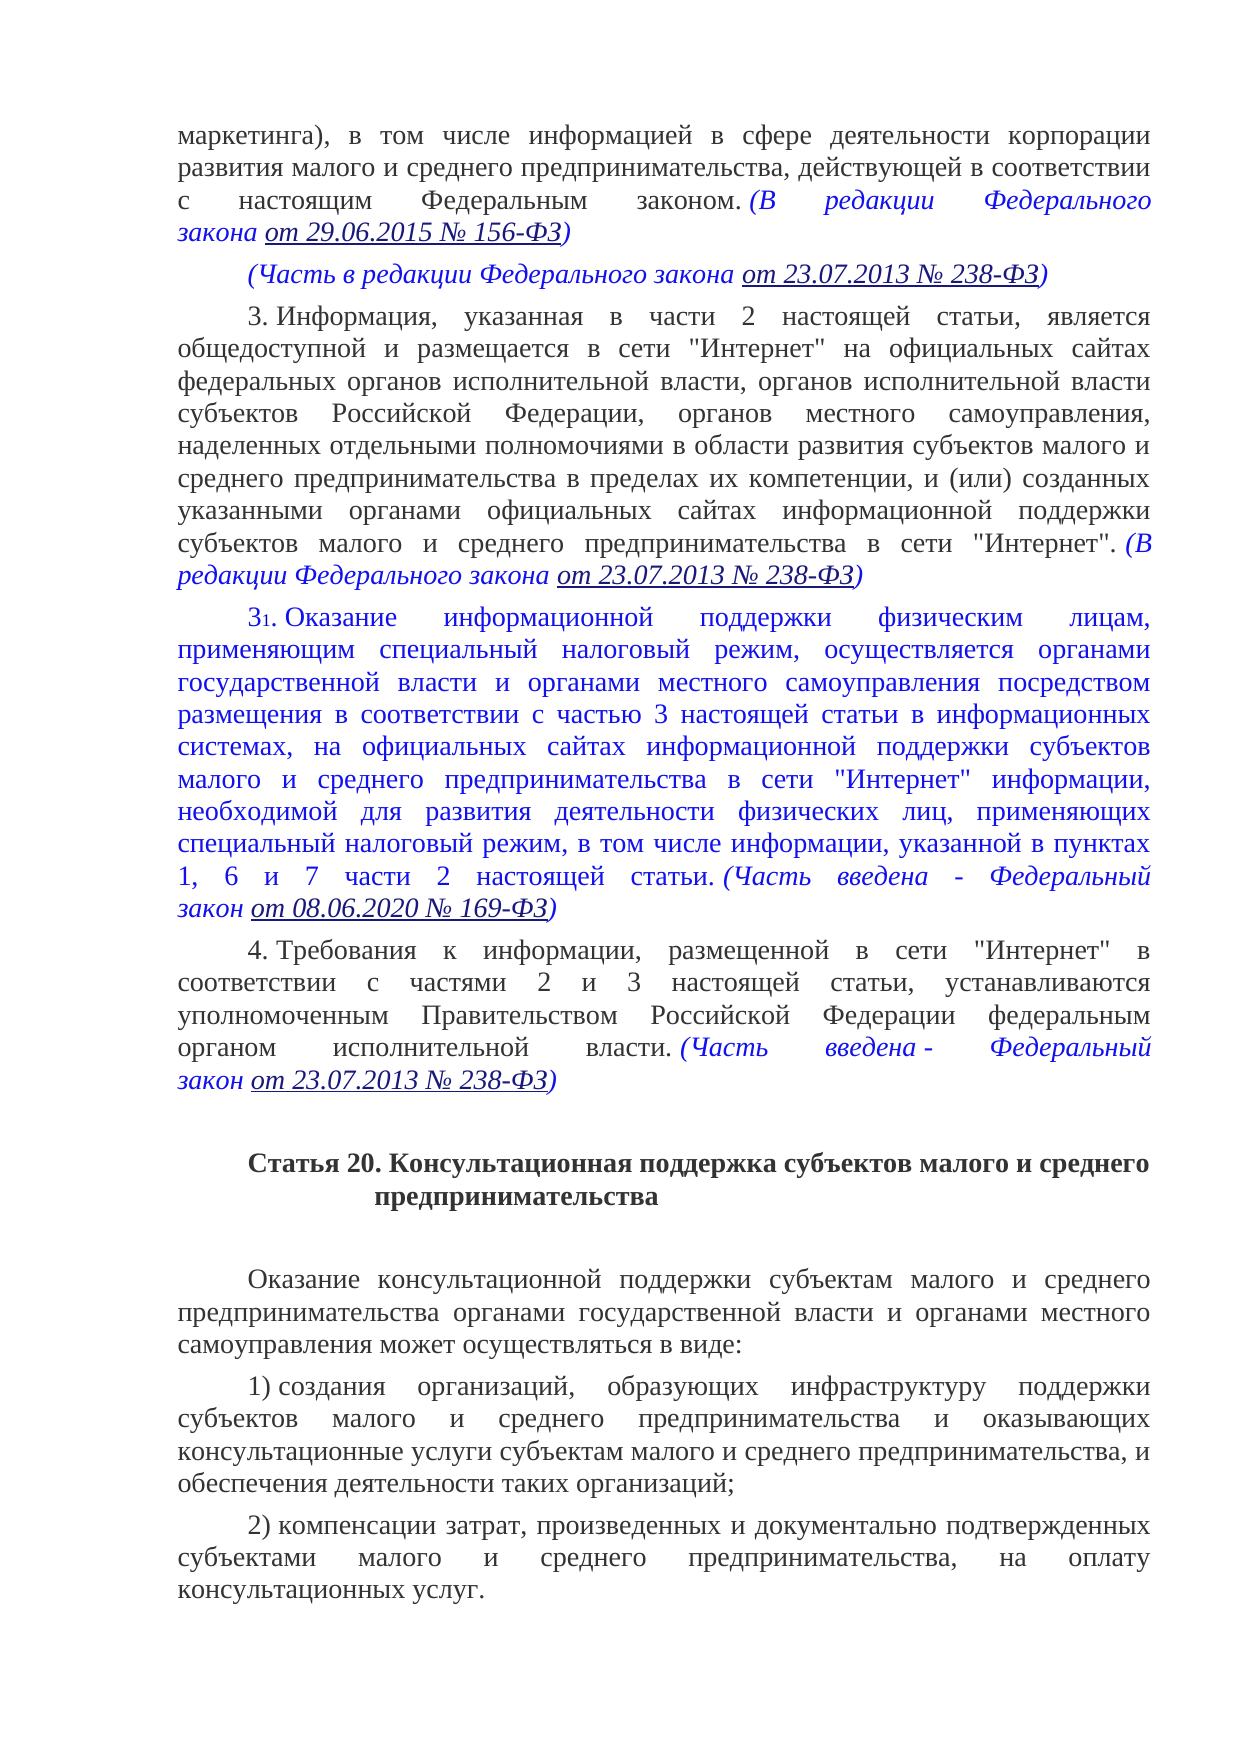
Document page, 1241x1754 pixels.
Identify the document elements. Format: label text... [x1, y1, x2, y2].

text 2) компенсации затрат, произведенных и документально подтвержденных субъектами малого и среднего предпринимательства, на оплату консультационных услуг. [177, 1508, 1152, 1605]
text Статья 20. Консультационная поддержка субъектов малого и среднего предпринимательства [247, 1146, 1152, 1211]
text 1) создания организаций, образующих инфраструктуру поддержки субъектов малого и среднего предпринимательства и оказывающих консультационные услуги субъектам малого и среднего предпринимательства, и обеспечения деятельности таких организаций; [177, 1369, 1152, 1498]
text 3. Информация, указанная в части 2 настоящей статьи, является общедоступной и размещается в сети "Интернет" на официальных сайтах федеральных органов исполнительной власти, органов исполнительной власти субъектов Российской Федерации, органов местного самоуправления, наделенных отдельными полномочиями в области развития субъектов малого и среднего предпринимательства в пределах их компетенции, и (или) созданных указанными органами официальных сайтах информационной поддержки субъектов малого и среднего предпринимательства в сети "Интернет". (В редакции Федерального закона от 23.07.2013 № 238-ФЗ) [177, 299, 1152, 590]
text (Часть в редакции Федерального закона от 23.07.2013 № 238-ФЗ) [177, 257, 1152, 289]
text 31. Оказание информационной поддержки физическим лицам, применяющим специальный налоговый режим, осуществляется органами государственной власти и органами местного самоуправления посредством размещения в соответствии с частью 3 настоящей статьи в информационных системах, на официальных сайтах информационной поддержки субъектов малого и среднего предпринимательства в сети "Интернет" информации, необходимой для развития деятельности физических лиц, применяющих специальный налоговый режим, в том числе информации, указанной в пунктах 1, 6 и 7 части 2 настоящей статьи. (Часть введена - Федеральный закон от 08.06.2020 № 169-ФЗ) [177, 600, 1152, 924]
text Оказание консультационной поддержки субъектам малого и среднего предпринимательства органами государственной власти и органами местного самоуправления может осуществляться в виде: [177, 1262, 1152, 1359]
text 4. Требования к информации, размещенной в сети "Интернет" в соответствии с частями 2 и 3 настоящей статьи, устанавливаются уполномоченным Правительством Российской Федерации федеральным органом исполнительной власти. (Часть введена - Федеральный закон от 23.07.2013 № 238-ФЗ) [177, 933, 1152, 1095]
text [177, 118, 1152, 248]
